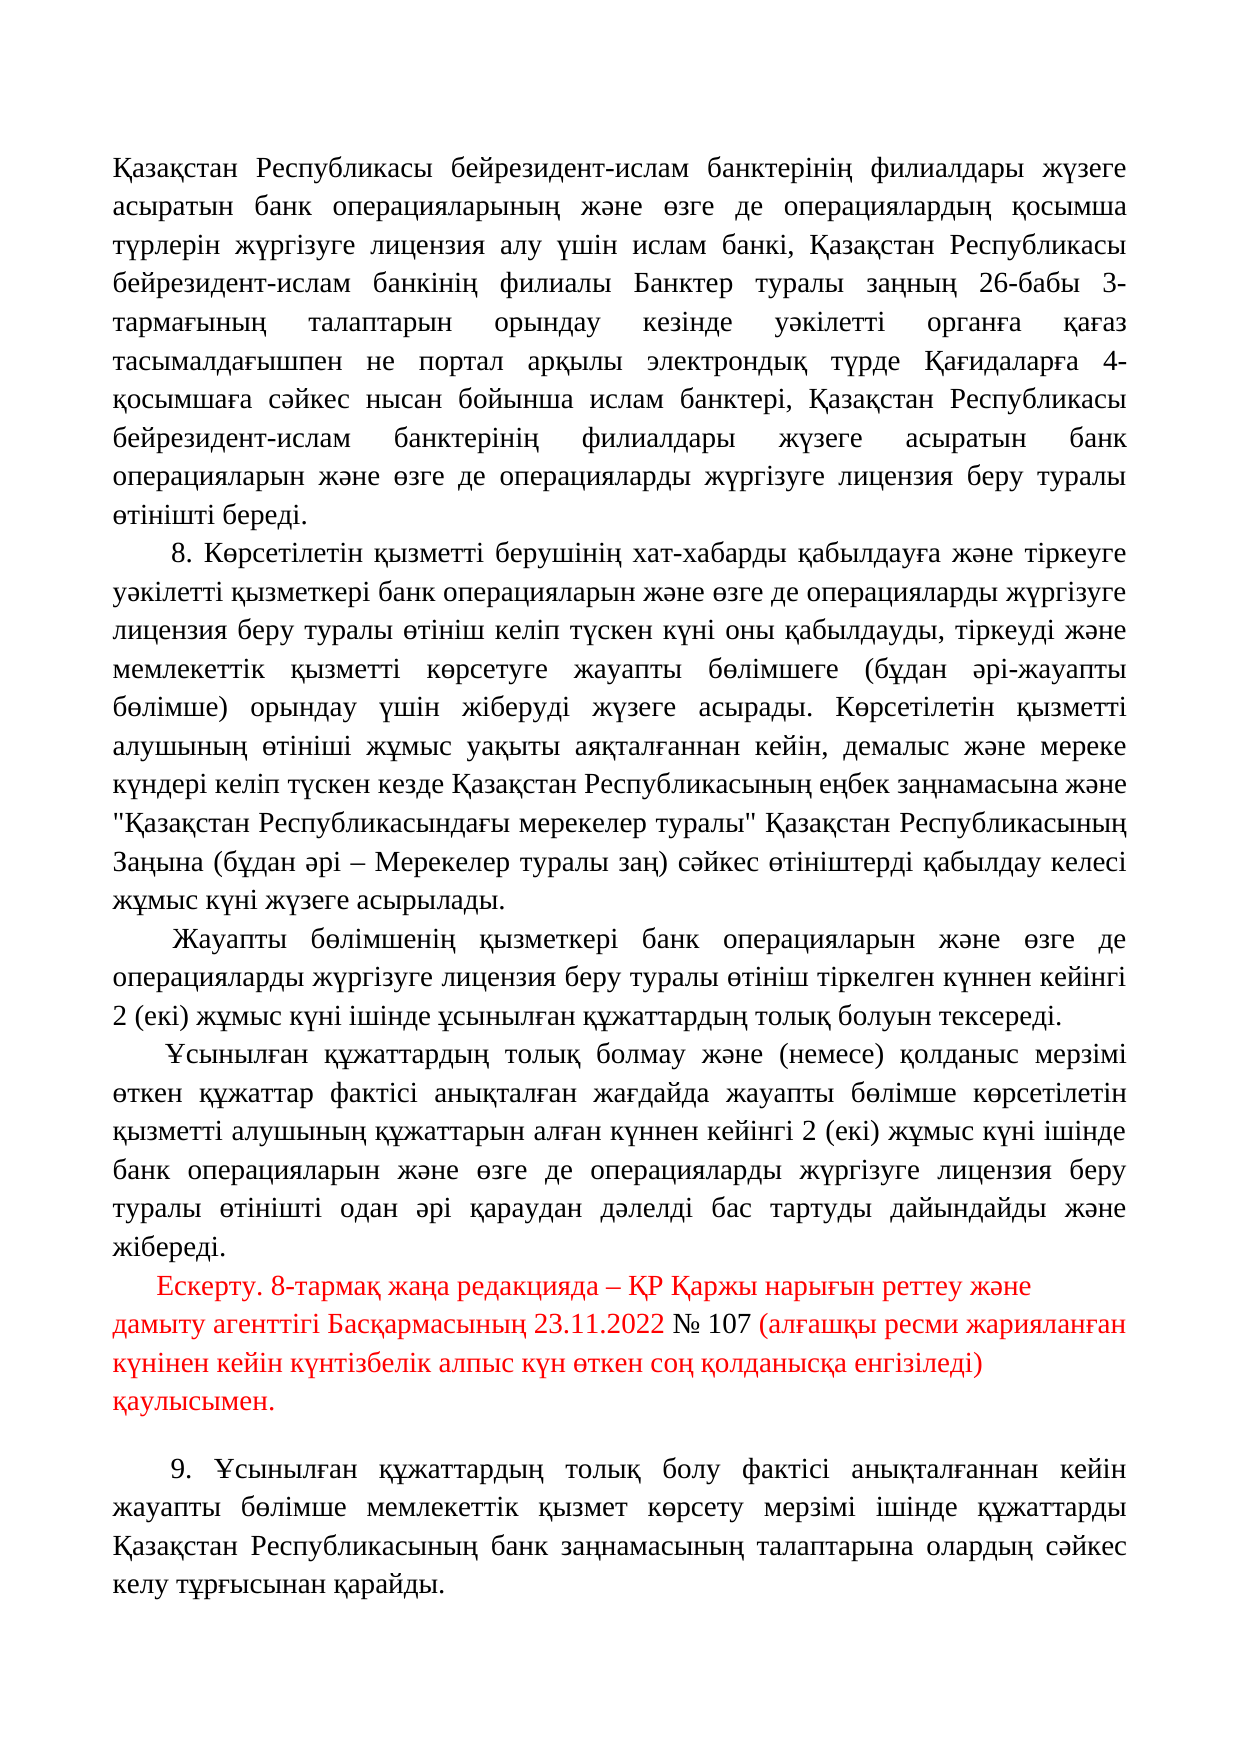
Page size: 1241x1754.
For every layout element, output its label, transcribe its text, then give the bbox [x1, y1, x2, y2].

text 8. Көрсетілетін қызметті берушінің хат-хабарды қабылдауға және тіркеуге уәкілетті қызметкері банк операцияларын және өзге де операцияларды жүргізуге лицензия беру туралы өтініш келіп түскен күні оны қабылдауды, тіркеуді және мемлекеттік қызметті көрсетуге жауапты бөлімшеге (бұдан әрі-жауапты бөлімше) орындау үшін жіберуді жүзеге асырады. Көрсетілетін қызметті алушының өтініші жұмыс уақыты аяқталғаннан кейін, демалыс және мереке күндері келіп түскен кезде Қазақстан Республикасының еңбек заңнамасына және "Қазақстан Республикасындағы мерекелер туралы" Қазақстан Республикасының Заңына (бұдан әрі – Мерекелер туралы заң) сәйкес өтініштерді қабылдау келесі жұмыс күні жүзеге асырылады. [112, 535, 1128, 916]
text Ескерту. 8-тармақ жаңа редакцияда – ҚР Қаржы нарығын реттеу және дамыту агенттігі Басқармасының 23.11.2022 № 107 (алғашқы ресми жарияланған күнінен кейін күнтізбелік алпыс күн өткен соң қолданысқа енгізіледі) қаулысымен. [112, 1268, 1128, 1447]
text Жауапты бөлімшенің қызметкері банк операцияларын және өзге де операцияларды жүргізуге лицензия беру туралы өтініш тіркелген күннен кейінгі 2 (екі) жұмыс күні ішінде ұсынылған құжаттардың толық болуын тексереді. [112, 921, 1128, 1031]
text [112, 150, 1128, 530]
text Ұсынылған құжаттардың толық болмау және (немесе) қолданыс мерзімі өткен құжаттар фактісі анықталған жағдайда жауапты бөлімше көрсетілетін қызметті алушының құжаттарын алған күннен кейінгі 2 (екі) жұмыс күні ішінде банк операцияларын және өзге де операцияларды жүргізуге лицензия беру туралы өтінішті одан әрі қараудан дәлелді бас тартуды дайындайды және жібереді. [112, 1036, 1128, 1263]
text 9. Ұсынылған құжаттардың толық болу фактісі анықталғаннан кейін жауапты бөлімше мемлекеттік қызмет көрсету мерзімі ішінде құжаттарды Қазақстан Республикасының банк заңнамасының талаптарына олардың сәйкес келу тұрғысынан қарайды. [112, 1451, 1128, 1600]
